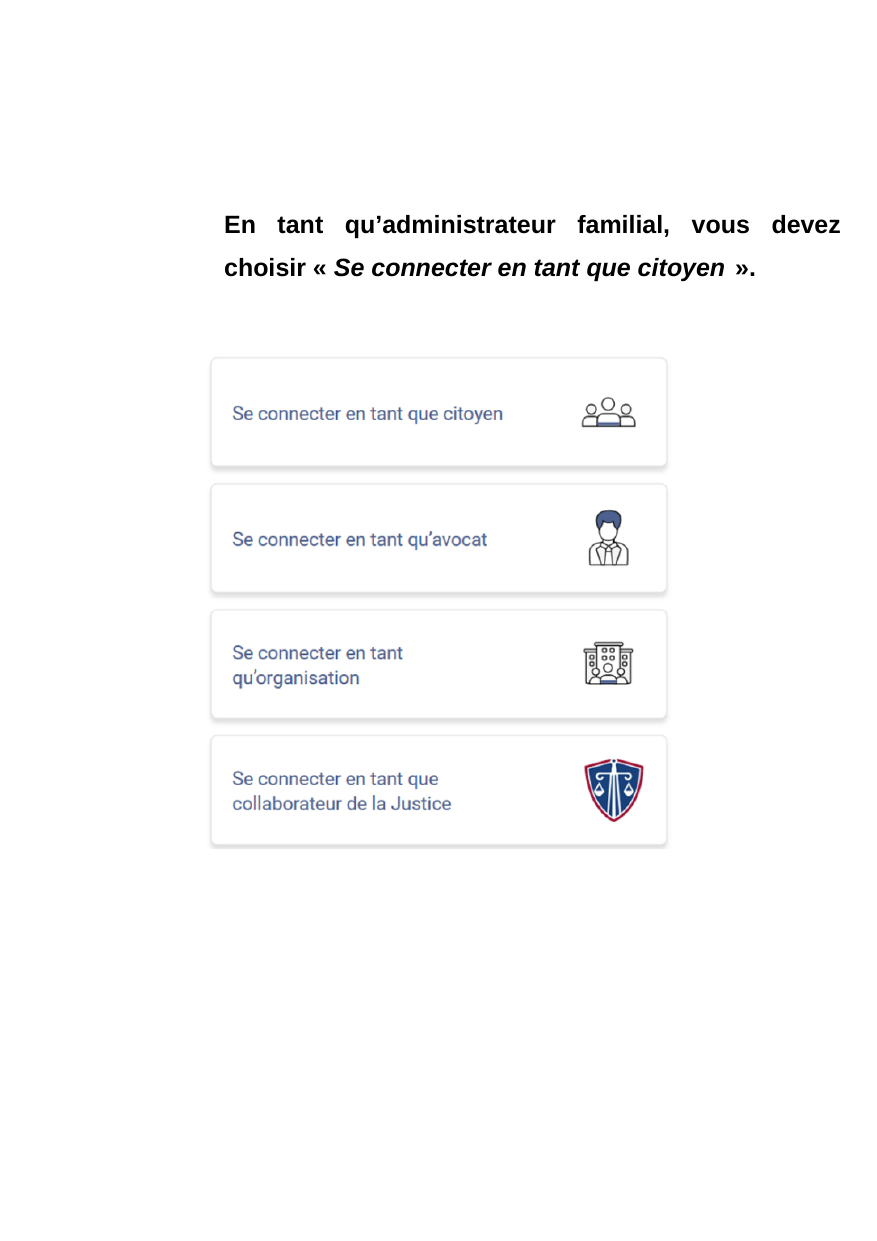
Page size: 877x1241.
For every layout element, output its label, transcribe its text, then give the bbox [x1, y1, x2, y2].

text En tant qu’administrateur familial, vous devez choisir « Se connecter en tant que citoyen ». [224, 210, 842, 282]
picture [197, 337, 676, 846]
